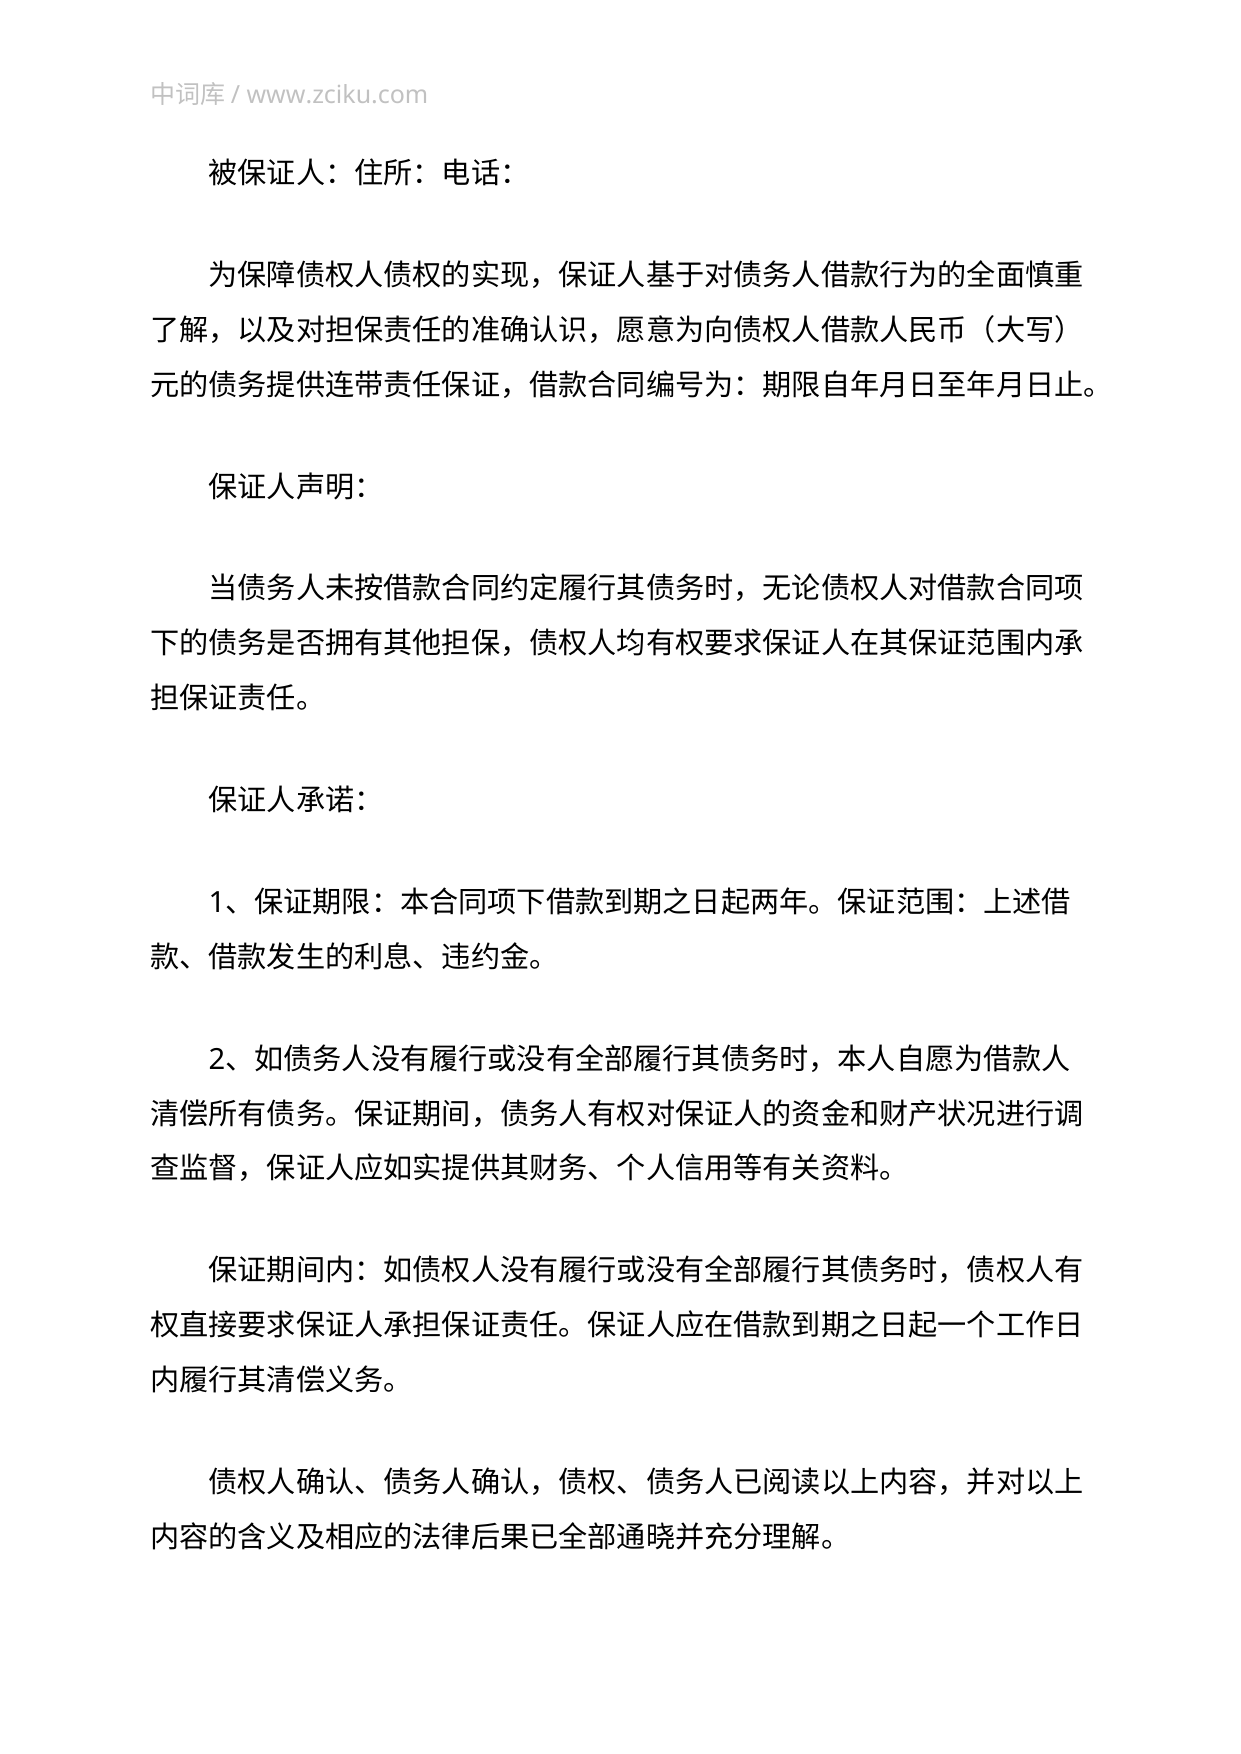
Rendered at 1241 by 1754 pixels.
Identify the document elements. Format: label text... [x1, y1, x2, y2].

text 当债务人未按借款合同约定履行其债务时，无论债权人对借款合同项下的债务是否拥有其他担保，债权人均有权要求保证人在其保证范围内承担保证责任。 [150, 565, 1090, 717]
text 为保障债权人债权的实现，保证人基于对债务人借款行为的全面慎重了解，以及对担保责任的准确认识，愿意为向债权人借款人民币（大写）元的债务提供连带责任保证，借款合同编号为：期限自年月日至年月日止。 [150, 252, 1090, 404]
text 保证人承诺： [150, 777, 1090, 819]
text 保证期间内：如债权人没有履行或没有全部履行其债务时，债权人有权直接要求保证人承担保证责任。保证人应在借款到期之日起一个工作日内履行其清偿义务。 [150, 1247, 1090, 1399]
text 保证人声明： [150, 463, 1090, 506]
text 债权人确认、债务人确认，债权、债务人已阅读以上内容，并对以上内容的含义及相应的法律后果已全部通晓并充分理解。 [150, 1458, 1090, 1556]
text 1、保证期限：本合同项下借款到期之日起两年。保证范围：上述借款、借款发生的利息、违约金。 [150, 878, 1090, 976]
text 2、如债务人没有履行或没有全部履行其债务时，本人自愿为借款人清偿所有债务。保证期间，债务人有权对保证人的资金和财产状况进行调查监督，保证人应如实提供其财务、个人信用等有关资料。 [150, 1035, 1090, 1187]
text 被保证人：住所：电话： [150, 150, 1090, 192]
